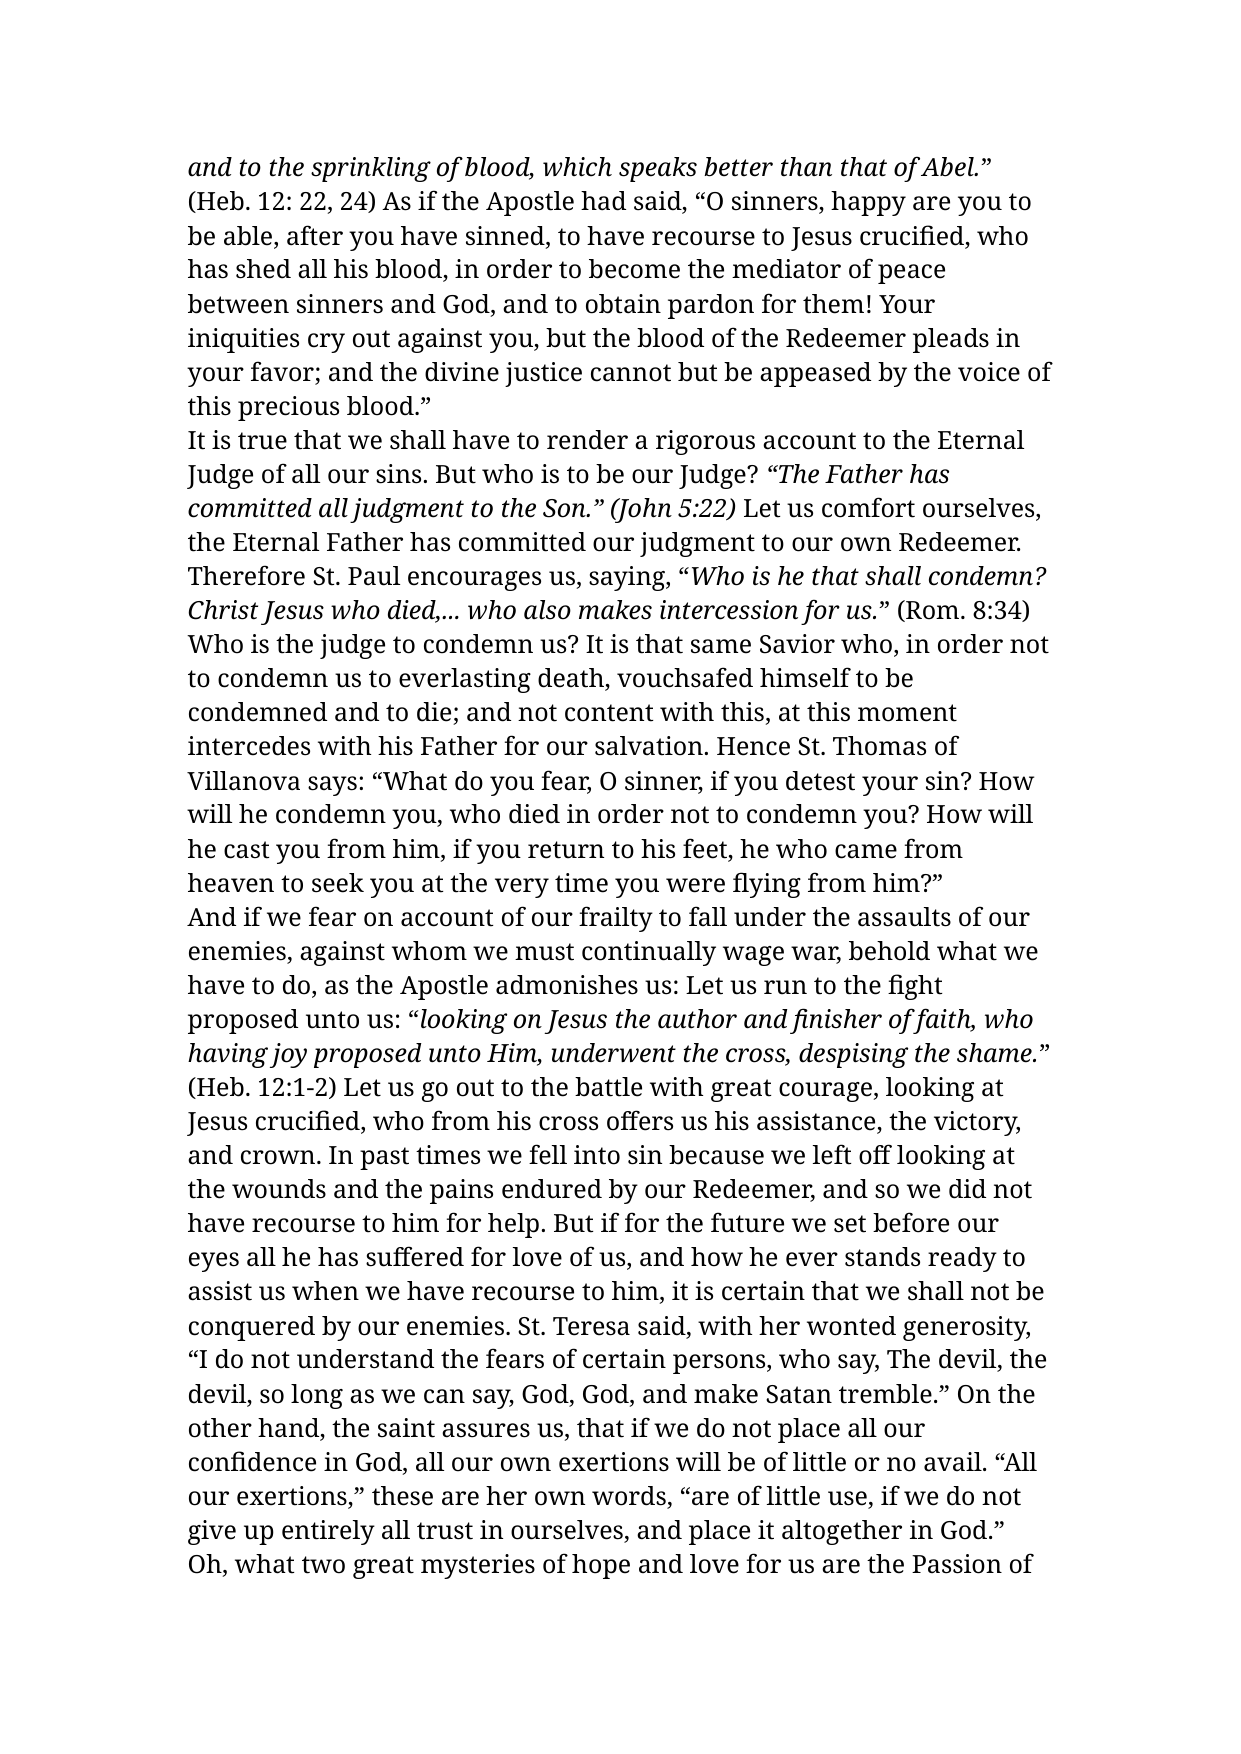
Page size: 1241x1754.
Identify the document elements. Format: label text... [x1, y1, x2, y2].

text It is true that we shall have to render a rigorous account to the Eternal Judge of all our sins. But who is to be our Judge? “The Father has committed all judgment to the Son.” (John 5:22) Let us comfort ourselves, the Eternal Father has committed our judgment to our own Redeemer. Therefore St. Paul encourages us, saying, “Who is he that shall condemn? Christ Jesus who died,... who also makes intercession for us.” (Rom. 8:34) Who is the judge to condemn us? It is that same Savior who, in order not to condemn us to everlasting death, vouchsafed himself to be condemned and to die; and not content with this, at this moment intercedes with his Father for our salvation. Hence St. Thomas of Villanova says: “What do you fear, O sinner, if you detest your sin? How will he condemn you, who died in order not to condemn you? How will he cast you from him, if you return to his feet, he who came from heaven to seek you at the very time you were flying from him?” [187, 422, 1053, 899]
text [187, 1547, 1053, 1581]
text And if we fear on account of our frailty to fall under the assaults of our enemies, against whom we must continually wage war, behold what we have to do, as the Apostle admonishes us: Let us run to the fight proposed unto us: “looking on Jesus the author and finisher of faith, who having joy proposed unto Him, underwent the cross, despising the shame.” (Heb. 12:1-2) Let us go out to the battle with great courage, looking at Jesus crucified, who from his cross offers us his assistance, the victory, and crown. In past times we fell into sin because we left off looking at the wounds and the pains endured by our Redeemer, and so we did not have recourse to him for help. But if for the future we set before our eyes all he has suffered for love of us, and how he ever stands ready to assist us when we have recourse to him, it is certain that we shall not be conquered by our enemies. St. Teresa said, with her wonted generosity, “I do not understand the fears of certain persons, who say, The devil, the devil, so long as we can say, God, God, and make Satan tremble.” On the other hand, the saint assures us, that if we do not place all our confidence in God, all our own exertions will be of little or no avail. “All our exertions,” these are her own words, “are of little use, if we do not give up entirely all trust in ourselves, and place it altogether in God.” [187, 899, 1053, 1547]
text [187, 150, 1053, 422]
